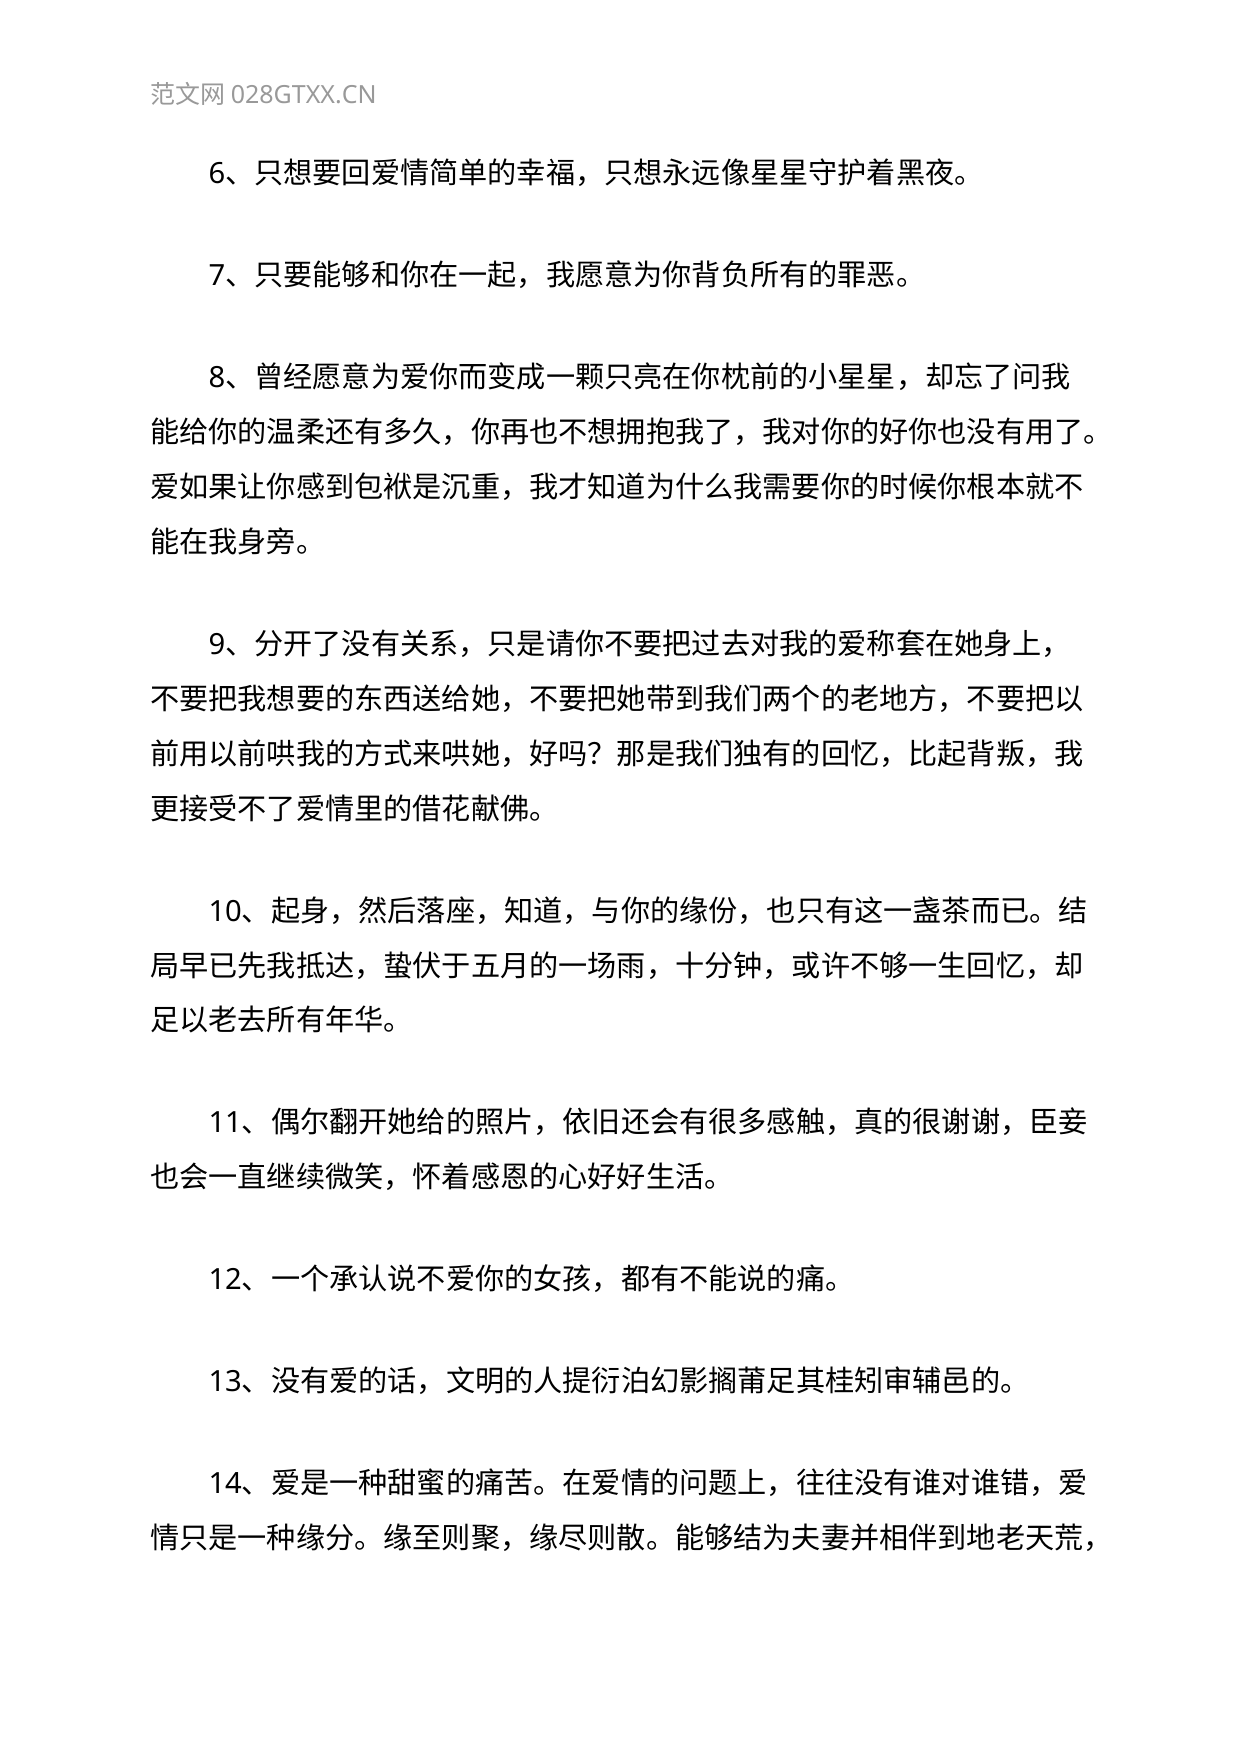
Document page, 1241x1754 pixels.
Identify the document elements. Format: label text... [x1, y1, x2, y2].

text 6、只想要回爱情简单的幸福，只想永远像星星守护着黑夜。 [150, 150, 1090, 192]
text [150, 1459, 1090, 1557]
text 9、分开了没有关系，只是请你不要把过去对我的爱称套在她身上，不要把我想要的东西送给她，不要把她带到我们两个的老地方，不要把以前用以前哄我的方式来哄她，好吗？那是我们独有的回忆，比起背叛，我更接受不了爱情里的借花献佛。 [150, 621, 1090, 828]
text 7、只要能够和你在一起，我愿意为你背负所有的罪恶。 [150, 252, 1090, 294]
text 12、一个承认说不爱你的女孩，都有不能说的痛。 [150, 1256, 1090, 1298]
text 10、起身，然后落座，知道，与你的缘份，也只有这一盏茶而已。结局早已先我抵达，蛰伏于五月的一场雨，十分钟，或许不够一生回忆，却足以老去所有年华。 [150, 887, 1090, 1039]
text 8、曾经愿意为爱你而变成一颗只亮在你枕前的小星星，却忘了问我能给你的温柔还有多久，你再也不想拥抱我了，我对你的好你也没有用了。爱如果让你感到包袱是沉重，我才知道为什么我需要你的时候你根本就不能在我身旁。 [150, 354, 1090, 561]
text 11、偶尔翻开她给的照片，依旧还会有很多感触，真的很谢谢，臣妾也会一直继续微笑，怀着感恩的心好好生活。 [150, 1099, 1090, 1196]
text 13、没有爱的话，文明的人提衍泊幻影搁莆足其桂矧审辅邑的。 [150, 1357, 1090, 1400]
